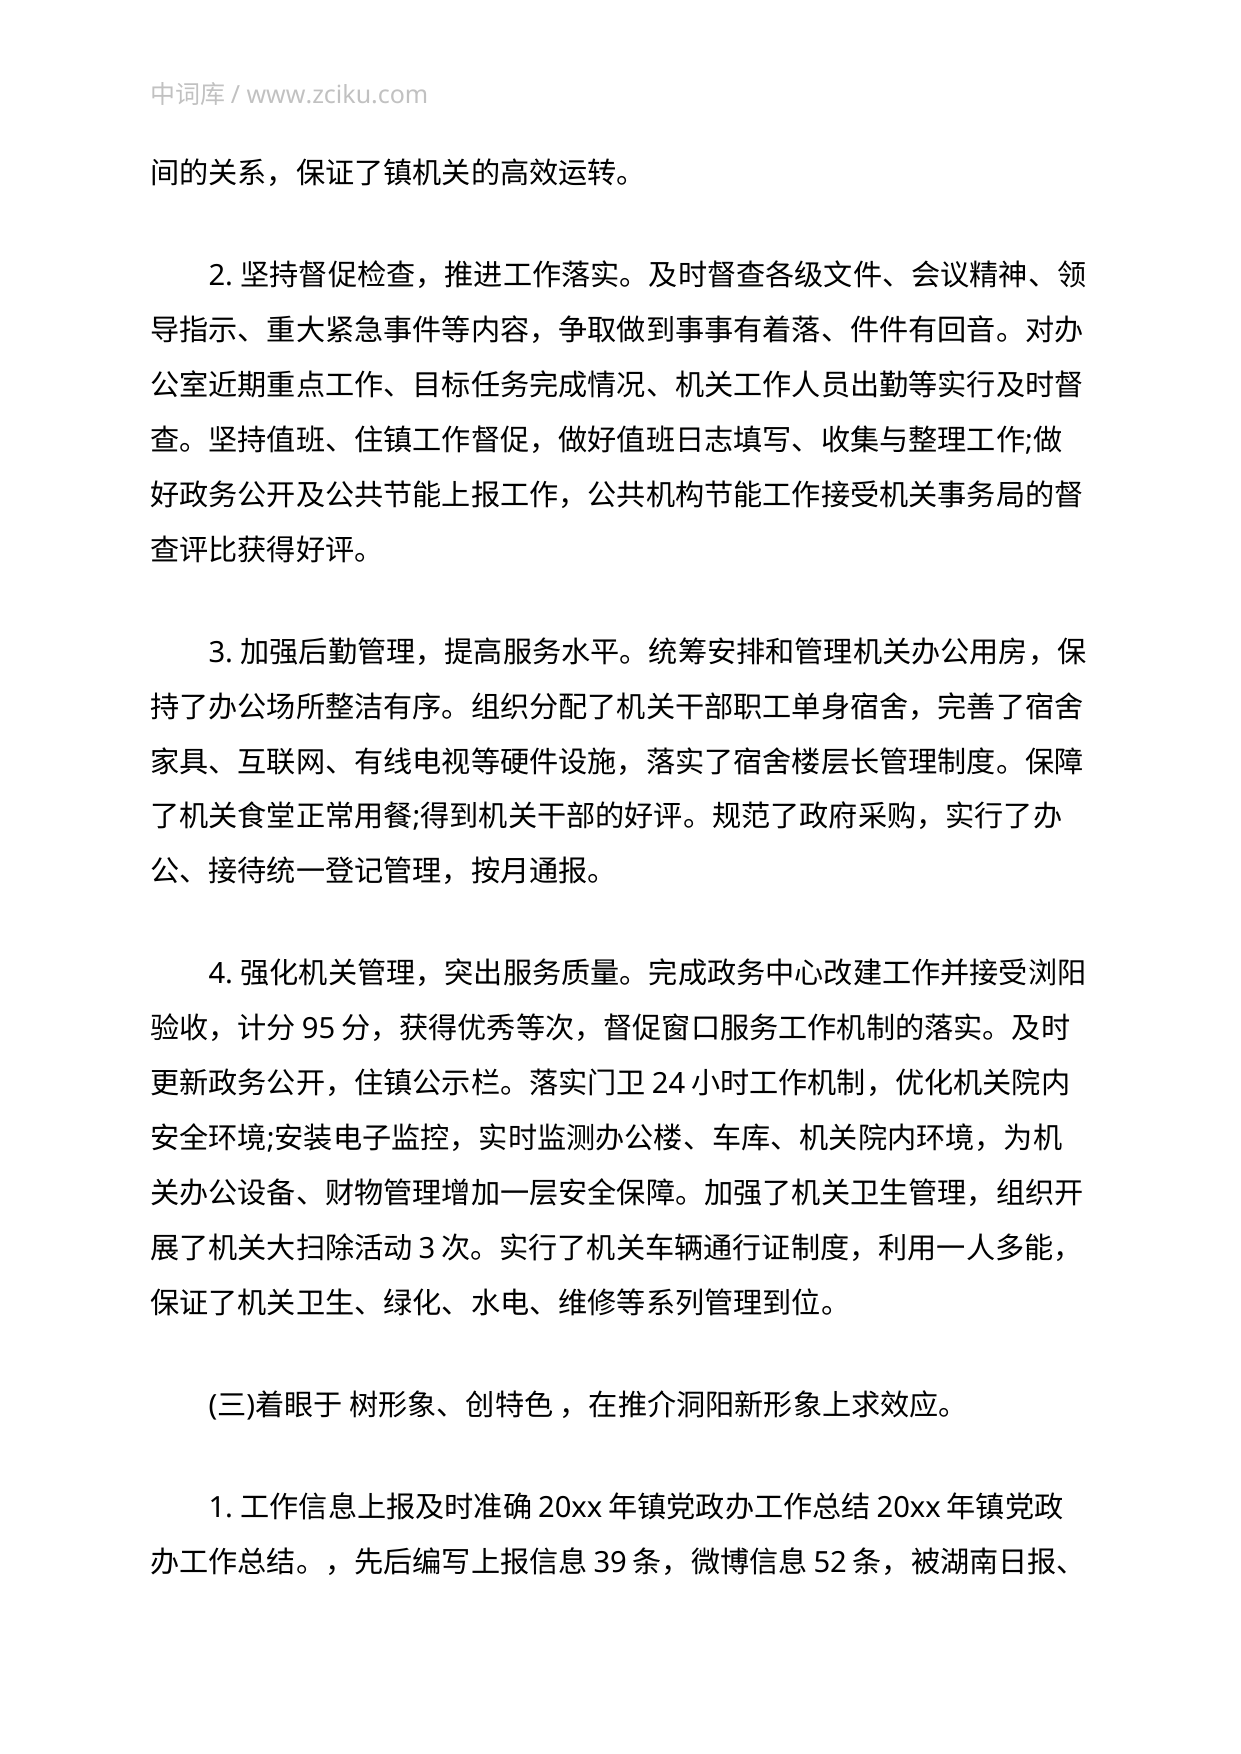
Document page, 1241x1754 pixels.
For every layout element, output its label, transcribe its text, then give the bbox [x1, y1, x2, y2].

text 2. 坚持督促检查，推进工作落实。及时督查各级文件、会议精神、领导指示、重大紧急事件等内容，争取做到事事有着落、件件有回音。对办公室近期重点工作、目标任务完成情况、机关工作人员出勤等实行及时督查。坚持值班、住镇工作督促，做好值班日志填写、收集与整理工作;做好政务公开及公共节能上报工作，公共机构节能工作接受机关事务局的督查评比获得好评。 [150, 252, 1090, 569]
text (三)着眼于 树形象、创特色 ，在推介洞阳新形象上求效应。 [150, 1381, 1090, 1424]
text 3. 加强后勤管理，提高服务水平。统筹安排和管理机关办公用房，保持了办公场所整洁有序。组织分配了机关干部职工单身宿舍，完善了宿舍家具、互联网、有线电视等硬件设施，落实了宿舍楼层长管理制度。保障了机关食堂正常用餐;得到机关干部的好评。规范了政府采购，实行了办公、接待统一登记管理，按月通报。 [150, 628, 1090, 890]
text 4. 强化机关管理，突出服务质量。完成政务中心改建工作并接受浏阳验收，计分95分，获得优秀等次，督促窗口服务工作机制的落实。及时更新政务公开，住镇公示栏。落实门卫24小时工作机制，优化机关院内安全环境;安装电子监控，实时监测办公楼、车库、机关院内环境，为机关办公设备、财物管理增加一层安全保障。加强了机关卫生管理，组织开展了机关大扫除活动3次。实行了机关车辆通行证制度，利用一人多能，保证了机关卫生、绿化、水电、维修等系列管理到位。 [150, 950, 1090, 1322]
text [150, 1483, 1090, 1581]
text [150, 150, 1090, 192]
